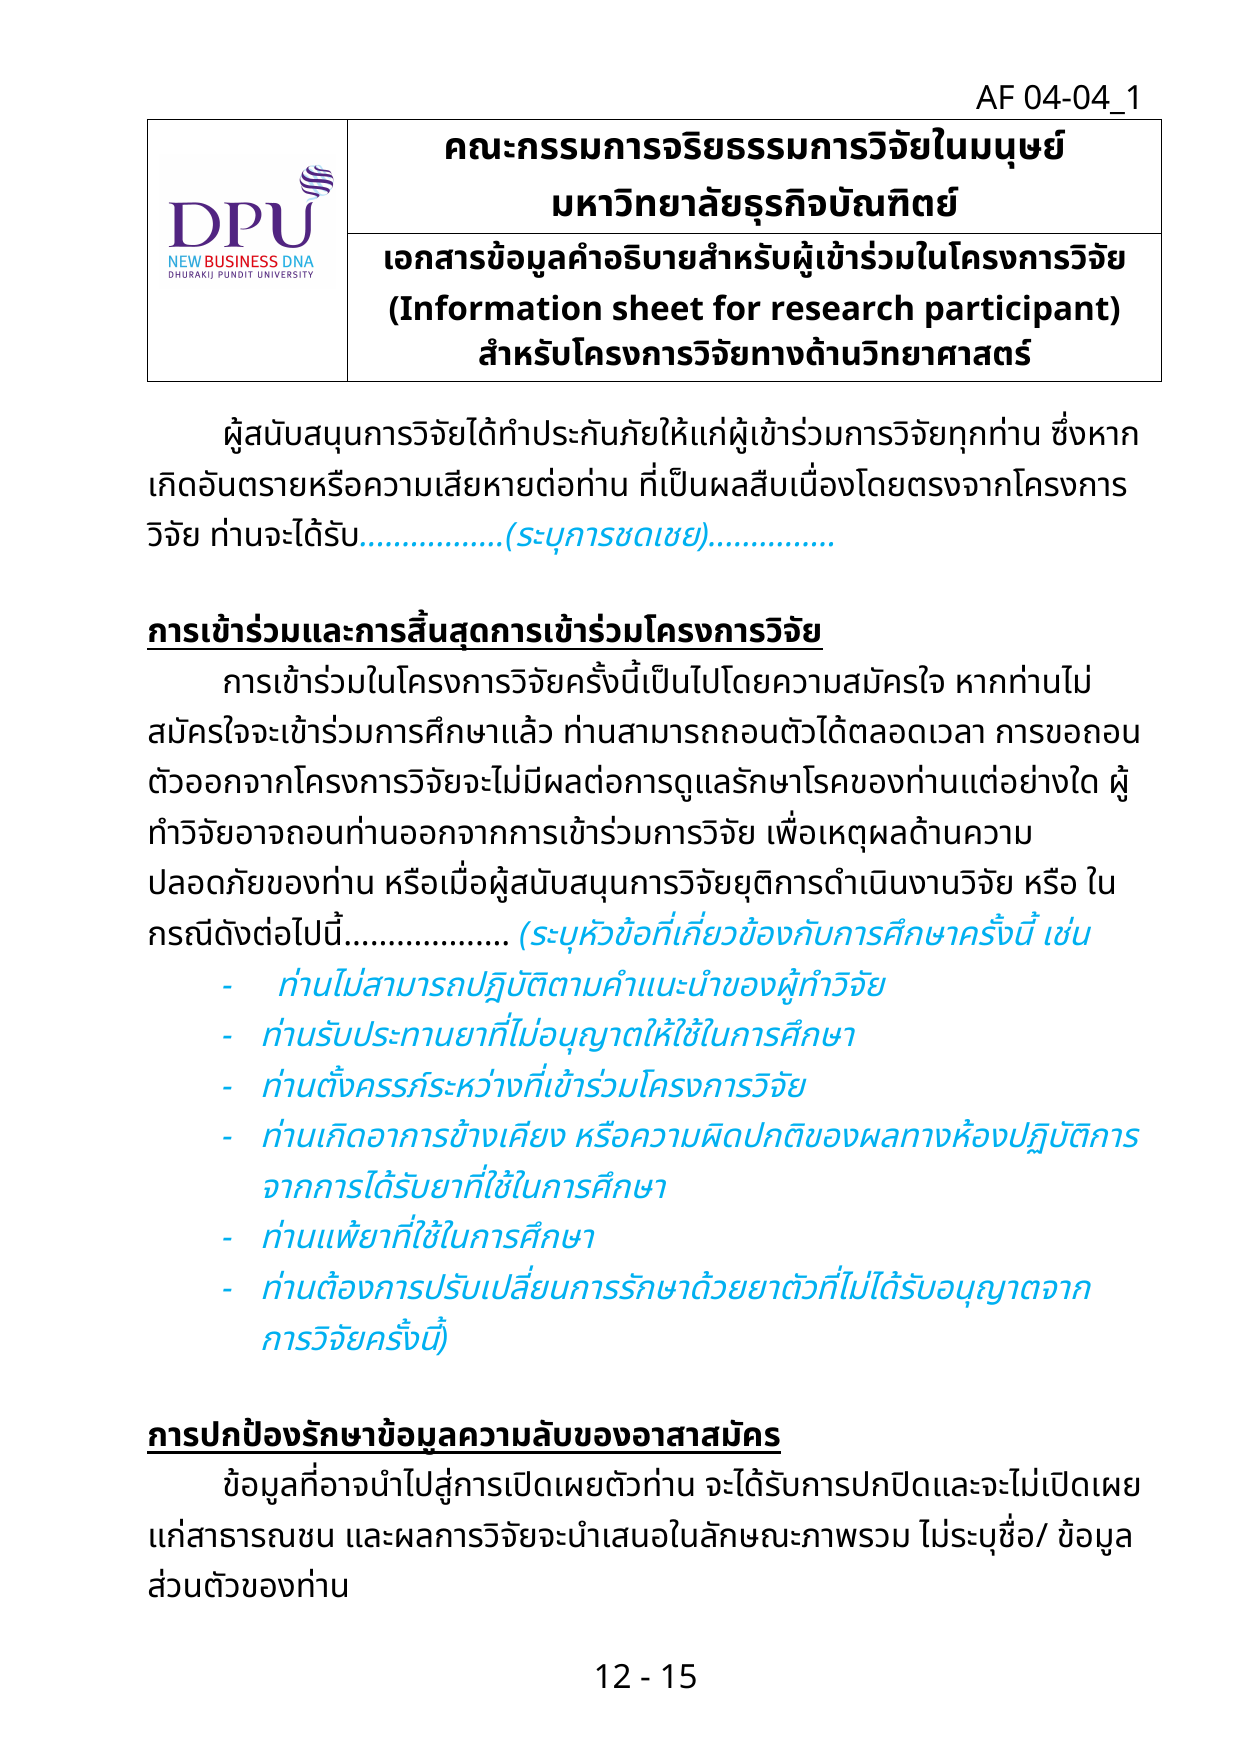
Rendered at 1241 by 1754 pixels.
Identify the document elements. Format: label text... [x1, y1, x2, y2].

text การเข้าร่วมและการสิ้นสุดการเข้าร่วมโครงการวิจัย [147, 607, 1144, 658]
picture [158, 154, 337, 289]
text ข้อมูลที่อาจนำไปสู่การเปิดเผยตัวท่าน จะได้รับการปกปิดและจะไม่เปิดเผยแก่สาธารณชน และผลการวิจัยจะนำเสนอในลักษณะภาพรวม ไม่ระบุชื่อ/ ข้อมูลส่วนตัวของท่าน [147, 1461, 1144, 1612]
text การเข้าร่วมในโครงการวิจัยครั้งนี้เป็นไปโดยความสมัครใจ หากท่านไม่สมัครใจจะเข้าร่วมการศึกษาแล้ว ท่านสามารถถอนตัวได้ตลอดเวลา การขอถอนตัวออกจากโครงการวิจัยจะไม่มีผลต่อการดูแลรักษาโรคของท่านแต่อย่างใด ผู้ทำวิจัยอาจถอนท่านออกจากการเข้าร่วมการวิจัย เพื่อเหตุผลด้านความปลอดภัยของท่าน หรือเมื่อผู้สนับสนุนการวิจัยยุติการดำเนินงานวิจัย หรือ ในกรณีดังต่อไปนี้………………. (ระบุหัวข้อที่เกี่ยวข้องกับการศึกษาครั้งนี้ เช่น [147, 658, 1144, 960]
text - ท่านไม่สามารถปฎิบัติตามคำแนะนำของผู้ทำวิจัย [147, 960, 1144, 1011]
list ท่านแพ้ยาที่ใช้ในการศึกษา [222, 1213, 1144, 1264]
list ท่านรับประทานยาที่ไม่อนุญาตให้ใช้ในการศึกษา [222, 1011, 1144, 1062]
text การปกป้องรักษาข้อมูลความลับของอาสาสมัคร [147, 1411, 1144, 1461]
list ท่านตั้งครรภ์ระหว่างที่เข้าร่วมโครงการวิจัย [222, 1062, 1144, 1112]
text ผู้สนับสนุนการวิจัยได้ทำประกันภัยให้แก่ผู้เข้าร่วมการวิจัยทุกท่าน ซึ่งหากเกิดอันตรายหรือความเสียหายต่อท่าน ที่เป็นผลสืบเนื่องโดยตรงจากโครงการวิจัย ท่านจะได้รับ.................(ระบุการชดเชย)............... [147, 410, 1144, 562]
list ท่านเกิดอาการข้างเคียง หรือความผิดปกติของผลทางห้องปฏิบัติการจากการได้รับยาที่ใช้ในการศึกษา [222, 1112, 1144, 1213]
list ท่านต้องการปรับเปลี่ยนการรักษาด้วยยาตัวที่ไม่ได้รับอนุญาตจากการวิจัยครั้งนี้) [222, 1264, 1144, 1365]
